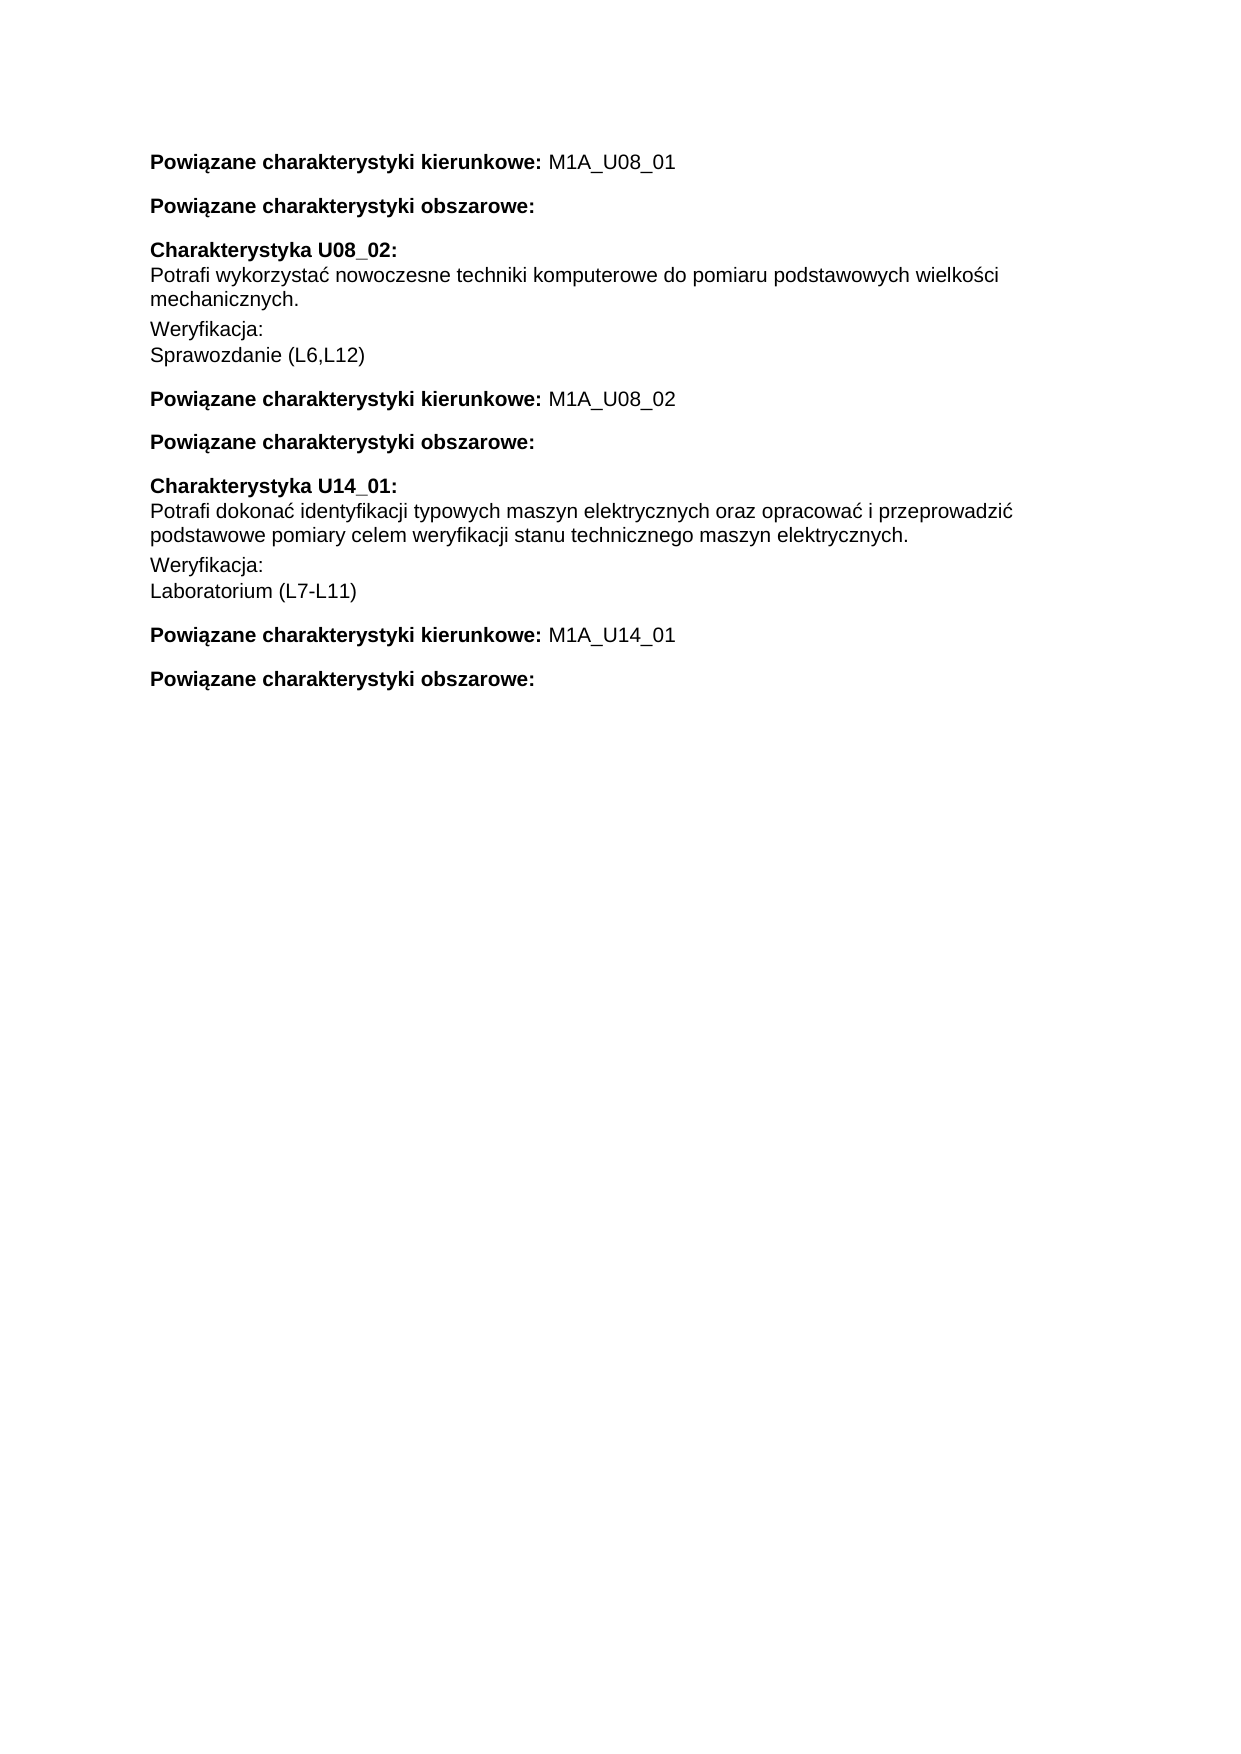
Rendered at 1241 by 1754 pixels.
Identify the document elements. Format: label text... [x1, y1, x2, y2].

text Powiązane charakterystyki kierunkowe: M1A_U14_01 [150, 623, 1090, 647]
text Powiązane charakterystyki kierunkowe: M1A_U08_02 [150, 386, 1090, 410]
text Weryfikacja: [150, 317, 1090, 341]
text Charakterystyka U08_02: [150, 237, 1090, 261]
text Potrafi wykorzystać nowoczesne techniki komputerowe do pomiaru podstawowych wielkości mechanicznych. [150, 262, 1090, 310]
text Potrafi dokonać identyfikacji typowych maszyn elektrycznych oraz opracować i przeprowadzić podstawowe pomiary celem weryfikacji stanu technicznego maszyn elektrycznych. [150, 499, 1090, 547]
text Charakterystyka U14_01: [150, 474, 1090, 498]
text Sprawozdanie (L6,L12) [150, 343, 1090, 367]
text Powiązane charakterystyki obszarowe: [150, 667, 1090, 691]
text Powiązane charakterystyki kierunkowe: M1A_U08_01 [150, 150, 1090, 174]
text Weryfikacja: [150, 553, 1090, 577]
text Laboratorium (L7-L11) [150, 579, 1090, 603]
text Powiązane charakterystyki obszarowe: [150, 194, 1090, 218]
text Powiązane charakterystyki obszarowe: [150, 430, 1090, 454]
